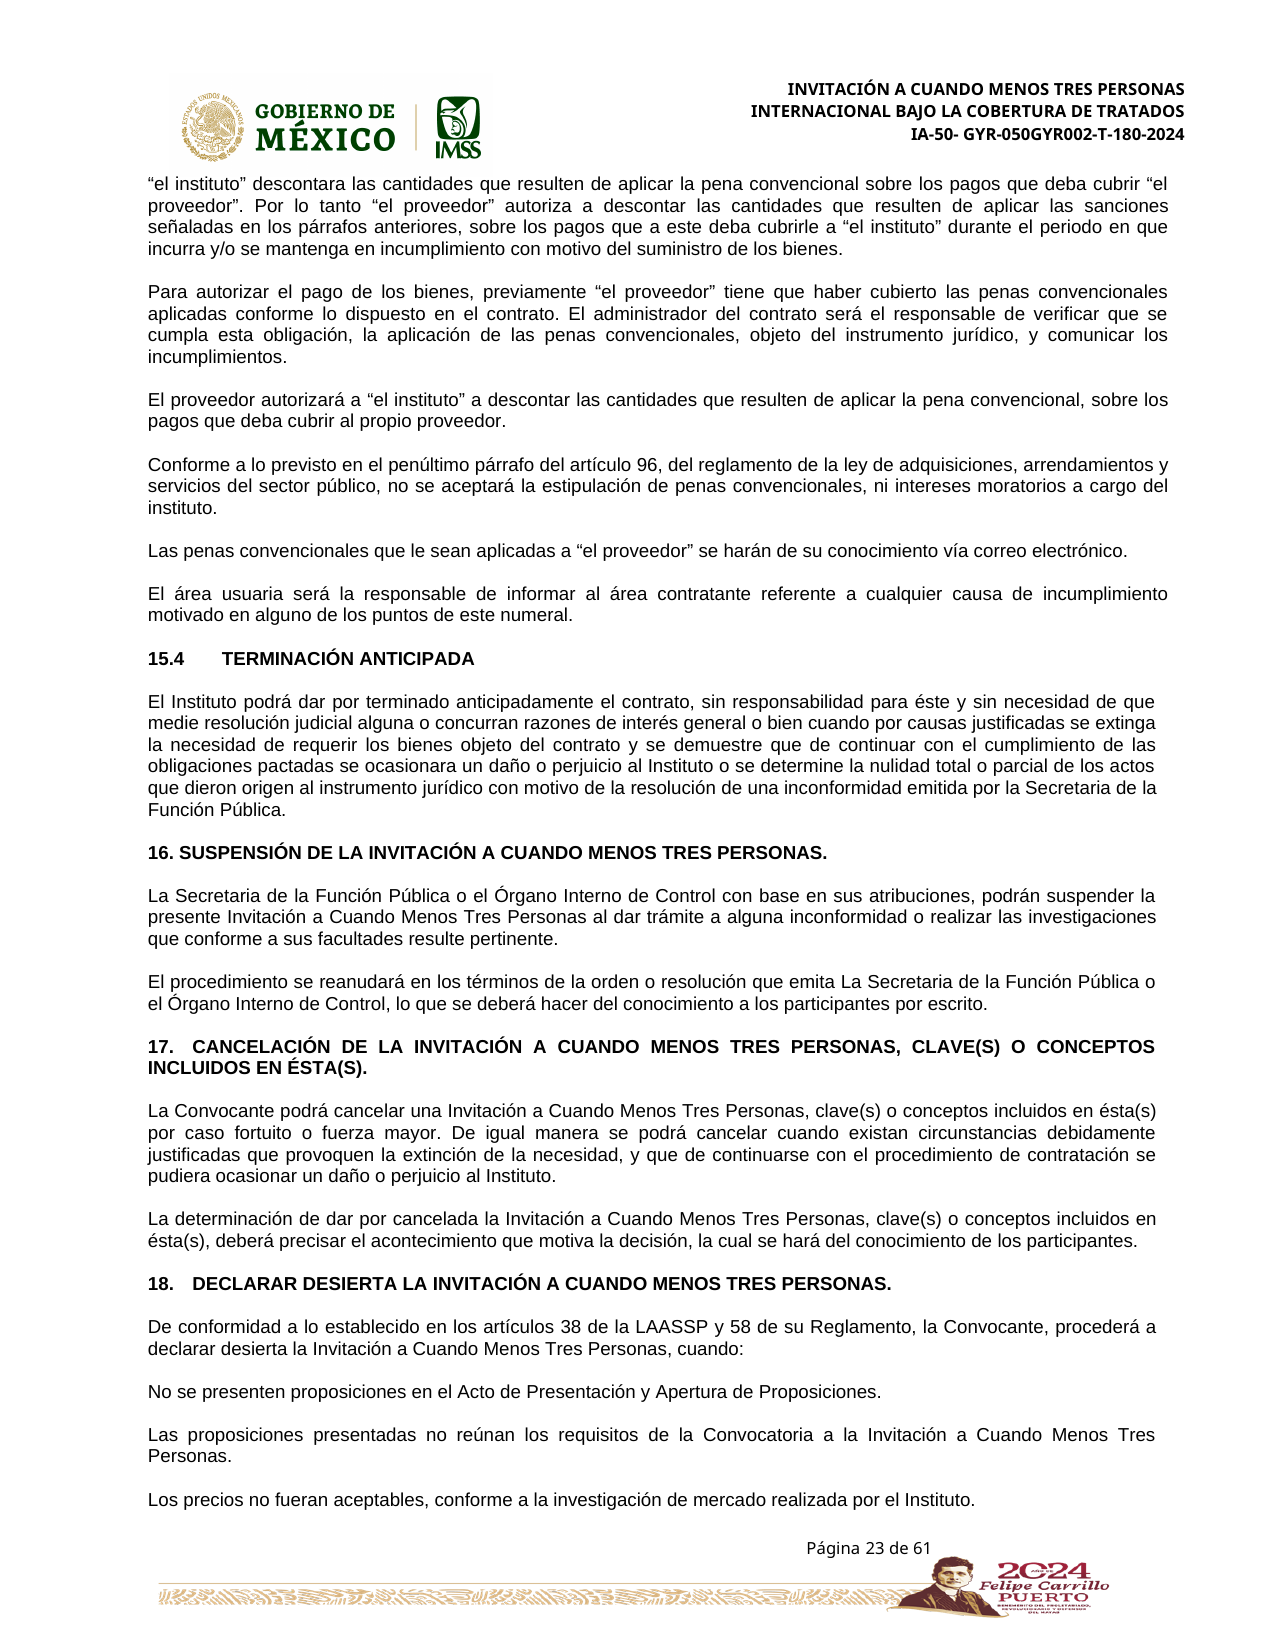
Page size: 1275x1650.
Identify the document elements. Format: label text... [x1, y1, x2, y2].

text “el instituto” descontara las cantidades que resulten de aplicar la pena convencional sobre los pagos que deba cubrir “el proveedor”. Por lo tanto “el proveedor” autoriza a descontar las cantidades que resulten de aplicar las sanciones señaladas en los párrafos anteriores, sobre los pagos que a este deba cubrirle a “el instituto” durante el periodo en que incurra y/o se mantenga en incumplimiento con motivo del suministro de los bienes. [148, 173, 1169, 259]
text La Secretaria de la Función Pública o el Órgano Interno de Control con base en sus atribuciones, podrán suspender la presente Invitación a Cuando Menos Tres Personas al dar trámite a alguna inconformidad o realizar las investigaciones que conforme a sus facultades resulte pertinente. [148, 884, 1157, 949]
text La Convocante podrá cancelar una Invitación a Cuando Menos Tres Personas, clave(s) o conceptos incluidos en ésta(s) por caso fortuito o fuerza mayor. De igual manera se podrá cancelar cuando existan circunstancias debidamente justificadas que provoquen la extinción de la necesidad, y que de continuarse con el procedimiento de contratación se pudiera ocasionar un daño o perjuicio al Instituto. [148, 1100, 1157, 1186]
text 16. SUSPENSIÓN DE LA INVITACIÓN A CUANDO MENOS TRES PERSONAS. [148, 841, 1157, 863]
text Conforme a lo previsto en el penúltimo párrafo del artículo 96, del reglamento de la ley de adquisiciones, arrendamientos y servicios del sector público, no se aceptará la estipulación de penas convencionales, ni intereses moratorios a cargo del instituto. [148, 453, 1169, 518]
text El proveedor autorizará a “el instituto” a descontar las cantidades que resulten de aplicar la pena convencional, sobre los pagos que deba cubrir al propio proveedor. [148, 389, 1169, 432]
picture [147, 1546, 1113, 1622]
text 18. DECLARAR DESIERTA LA INVITACIÓN A CUANDO MENOS TRES PERSONAS. [148, 1273, 1157, 1294]
text De conformidad a lo establecido en los artículos 38 de la LAASSP y 58 de su Reglamento, la Convocante, procederá a declarar desierta la Invitación a Cuando Menos Tres Personas, cuando: [148, 1316, 1157, 1359]
text El área usuaria será la responsable de informar al área contratante referente a cualquier causa de incumplimiento motivado en alguno de los puntos de este numeral. [148, 583, 1169, 626]
text Para autorizar el pago de los bienes, previamente “el proveedor” tiene que haber cubierto las penas convencionales aplicadas conforme lo dispuesto en el contrato. El administrador del contrato será el responsable de verificar que se cumpla esta obligación, la aplicación de las penas convencionales, objeto del instrumento jurídico, y comunicar los incumplimientos. [148, 281, 1169, 367]
picture [168, 73, 493, 173]
text Las proposiciones presentadas no reúnan los requisitos de la Convocatoria a la Invitación a Cuando Menos Tres Personas. [148, 1424, 1157, 1467]
text El procedimiento se reanudará en los términos de la orden o resolución que emita La Secretaria de la Función Pública o el Órgano Interno de Control, lo que se deberá hacer del conocimiento a los participantes por escrito. [148, 971, 1157, 1014]
text Las penas convencionales que le sean aplicadas a “el proveedor” se harán de su conocimiento vía correo electrónico. [148, 539, 1169, 561]
list TERMINACIÓN ANTICIPADA [148, 647, 1157, 669]
text El Instituto podrá dar por terminado anticipadamente el contrato, sin responsabilidad para éste y sin necesidad de que medie resolución judicial alguna o concurran razones de interés general o bien cuando por causas justificadas se extinga la necesidad de requerir los bienes objeto del contrato y se demuestre que de continuar con el cumplimiento de las obligaciones pactadas se ocasionara un daño o perjuicio al Instituto o se determine la nulidad total o parcial de los actos que dieron origen al instrumento jurídico con motivo de la resolución de una inconformidad emitida por la Secretaria de la Función Pública. [148, 691, 1157, 820]
text La determinación de dar por cancelada la Invitación a Cuando Menos Tres Personas, clave(s) o conceptos incluidos en ésta(s), deberá precisar el acontecimiento que motiva la decisión, la cual se hará del conocimiento de los participantes. [148, 1208, 1157, 1251]
text 17. CANCELACIÓN DE LA INVITACIÓN A CUANDO MENOS TRES PERSONAS, CLAVE(S) O CONCEPTOS INCLUIDOS EN ÉSTA(S). [148, 1036, 1157, 1079]
text Los precios no fueran aceptables, conforme a la investigación de mercado realizada por el Instituto. [148, 1488, 1157, 1510]
text No se presenten proposiciones en el Acto de Presentación y Apertura de Proposiciones. [148, 1381, 1157, 1402]
